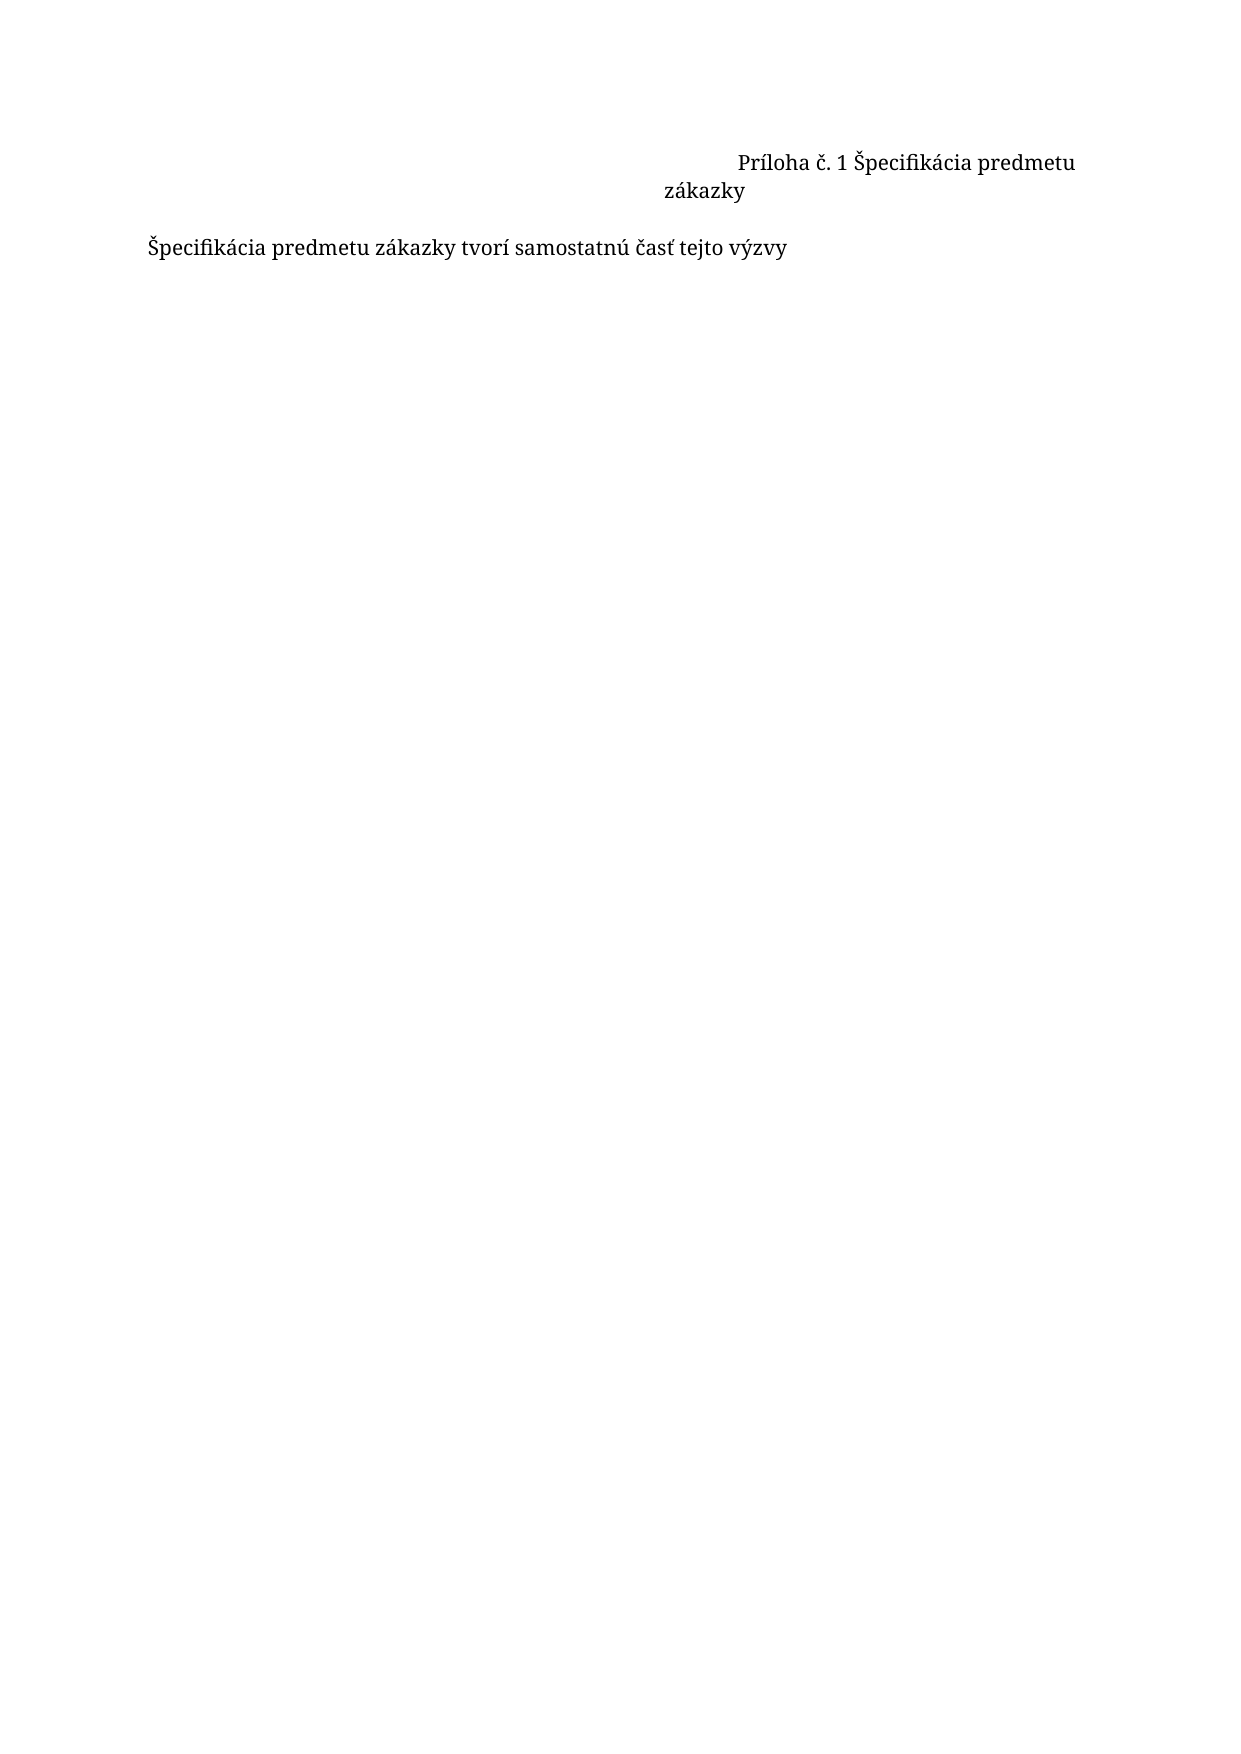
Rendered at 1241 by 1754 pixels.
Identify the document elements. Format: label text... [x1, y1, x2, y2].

text Príloha č. 1 Špecifikácia predmetu zákazky [664, 148, 1093, 204]
text Špecifikácia predmetu zákazky tvorí samostatnú časť tejto výzvy [148, 233, 1093, 261]
